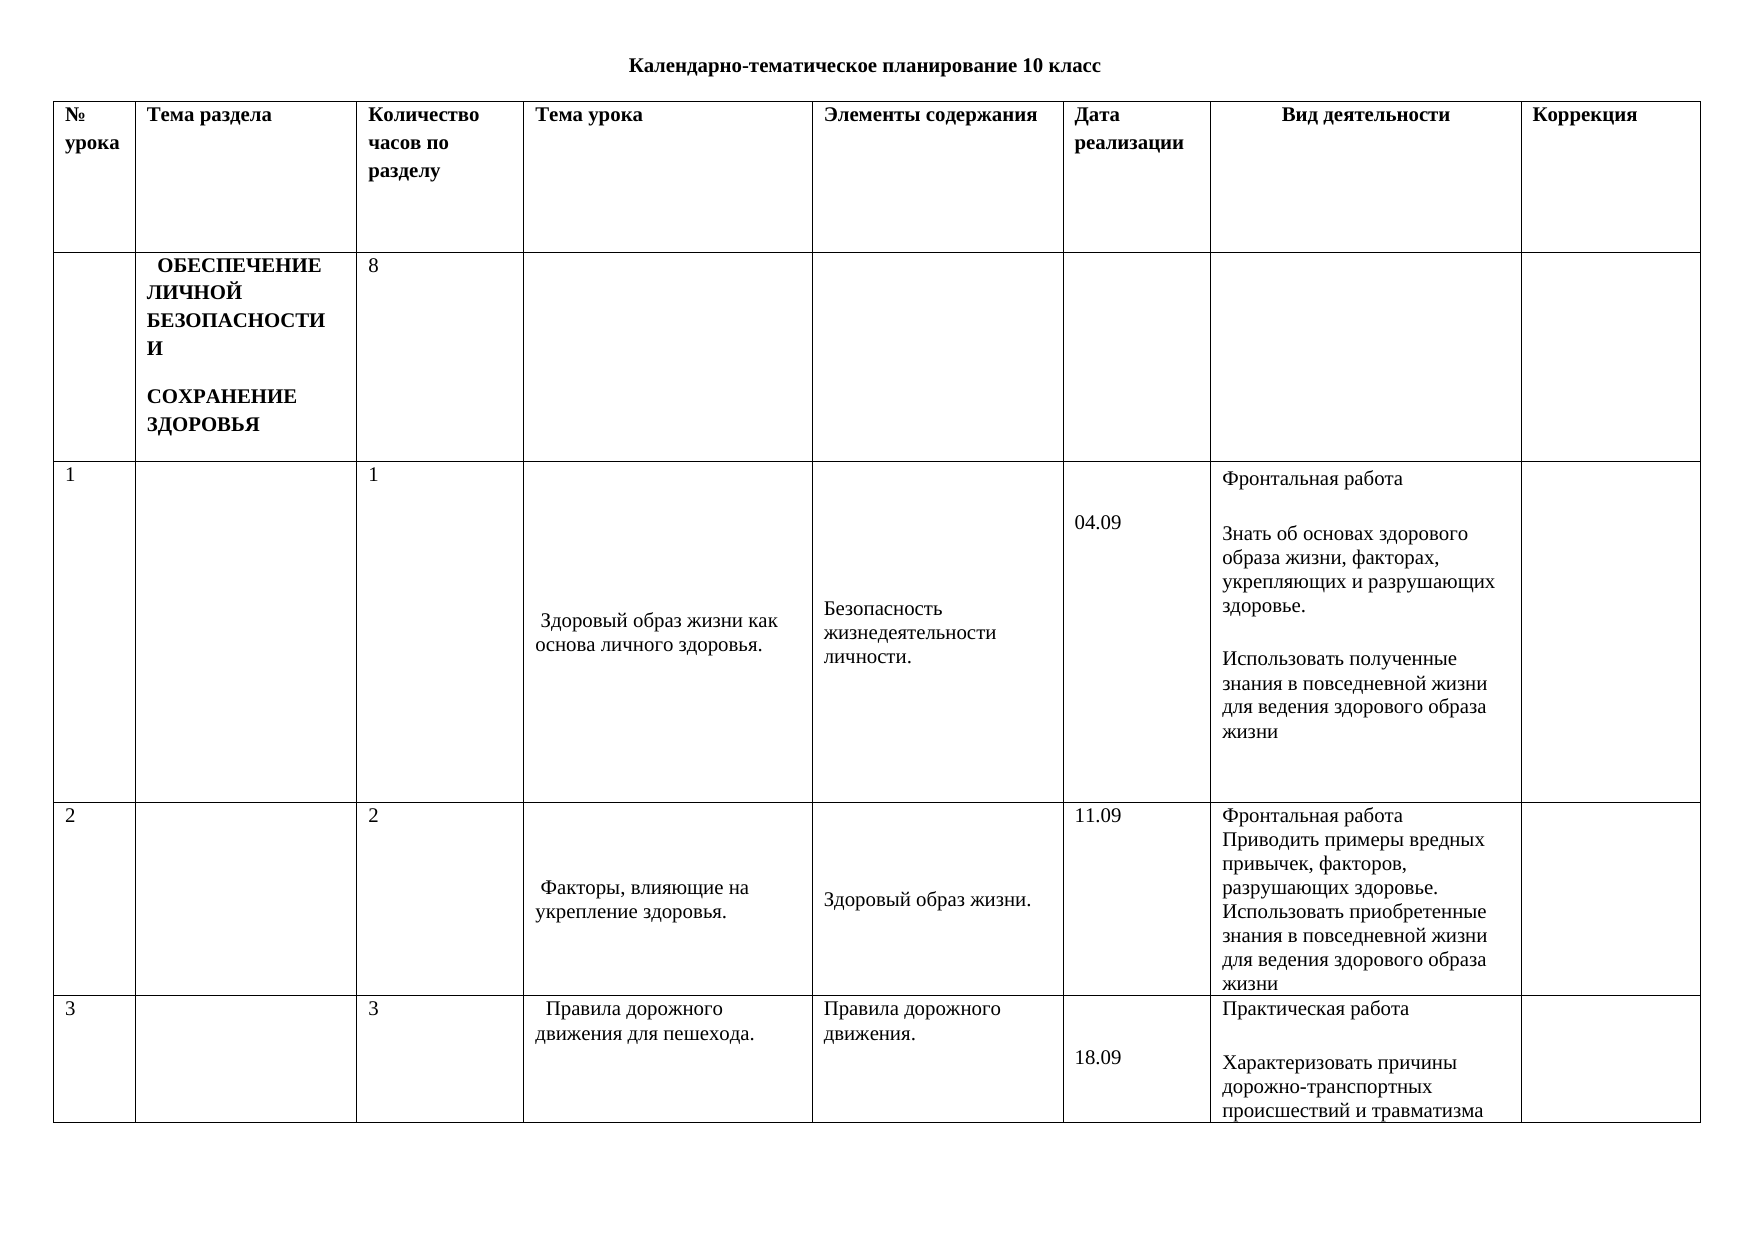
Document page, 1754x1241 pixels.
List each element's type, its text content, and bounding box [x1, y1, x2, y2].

table_cell Здоровый образ жизни. [813, 803, 1063, 995]
table_cell [1522, 253, 1700, 461]
table_cell ОБЕСПЕЧЕНИЕ ЛИЧНОЙ БЕЗОПАСНОСТИ И СОХРАНЕНИЕ ЗДОРОВЬЯ [136, 253, 356, 461]
table_cell 2 [357, 803, 523, 995]
table_cell 1 [357, 462, 523, 802]
table_cell 3 [54, 996, 135, 1122]
table_header Элементы содержания [813, 102, 1063, 252]
table_cell 8 [357, 253, 523, 461]
table_cell 11.09 [1064, 803, 1210, 995]
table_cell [1211, 996, 1521, 1122]
table_cell 2 [54, 803, 135, 995]
table_cell [1064, 253, 1210, 461]
table_header Количество часов по разделу [357, 102, 523, 252]
table_cell [524, 253, 812, 461]
table_cell Безопасность жизнедеятельности личности. [813, 462, 1063, 802]
table_cell Факторы, влияющие на укрепление здоровья. [524, 803, 812, 995]
table_cell 18.09 [1064, 996, 1210, 1122]
table_cell [1211, 253, 1521, 461]
text Календарно-тематическое планирование 10 класс [118, 53, 1636, 77]
table_cell [1522, 996, 1700, 1122]
table_cell Фронтальная работа Приводить примеры вредных привычек, факторов, разрушающих здоровье. Использовать приобретенные знания в повседневной жизни для ведения здорового образа жизни [1211, 803, 1521, 995]
table_cell Здоровый образ жизни как основа личного здоровья. [524, 462, 812, 802]
table_cell 3 [357, 996, 523, 1122]
table_cell 04.09 [1064, 462, 1210, 802]
table_cell Фронтальная работа Знать об основах здорового образа жизни, факторах, укрепляющих и разрушающих здоровье. Использовать полученные знания в повседневной жизни для ведения здорового образа жизни [1211, 462, 1521, 802]
table_header Дата реализации [1064, 102, 1210, 252]
table_cell [136, 462, 356, 802]
table_cell [1522, 803, 1700, 995]
table_cell [1522, 462, 1700, 802]
table_cell [136, 996, 356, 1122]
table_cell [1522, 198, 1700, 252]
table_cell [136, 803, 356, 995]
table_header Тема раздела [136, 102, 356, 252]
table_cell [54, 253, 135, 461]
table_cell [813, 996, 1063, 1122]
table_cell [524, 996, 812, 1122]
table_header Коррекция [1522, 102, 1700, 198]
table_header Вид деятельности [1211, 102, 1521, 252]
table_cell [813, 253, 1063, 461]
table_header Тема урока [524, 102, 812, 252]
table_header № урока [54, 102, 135, 252]
table_cell 1 [54, 462, 135, 802]
